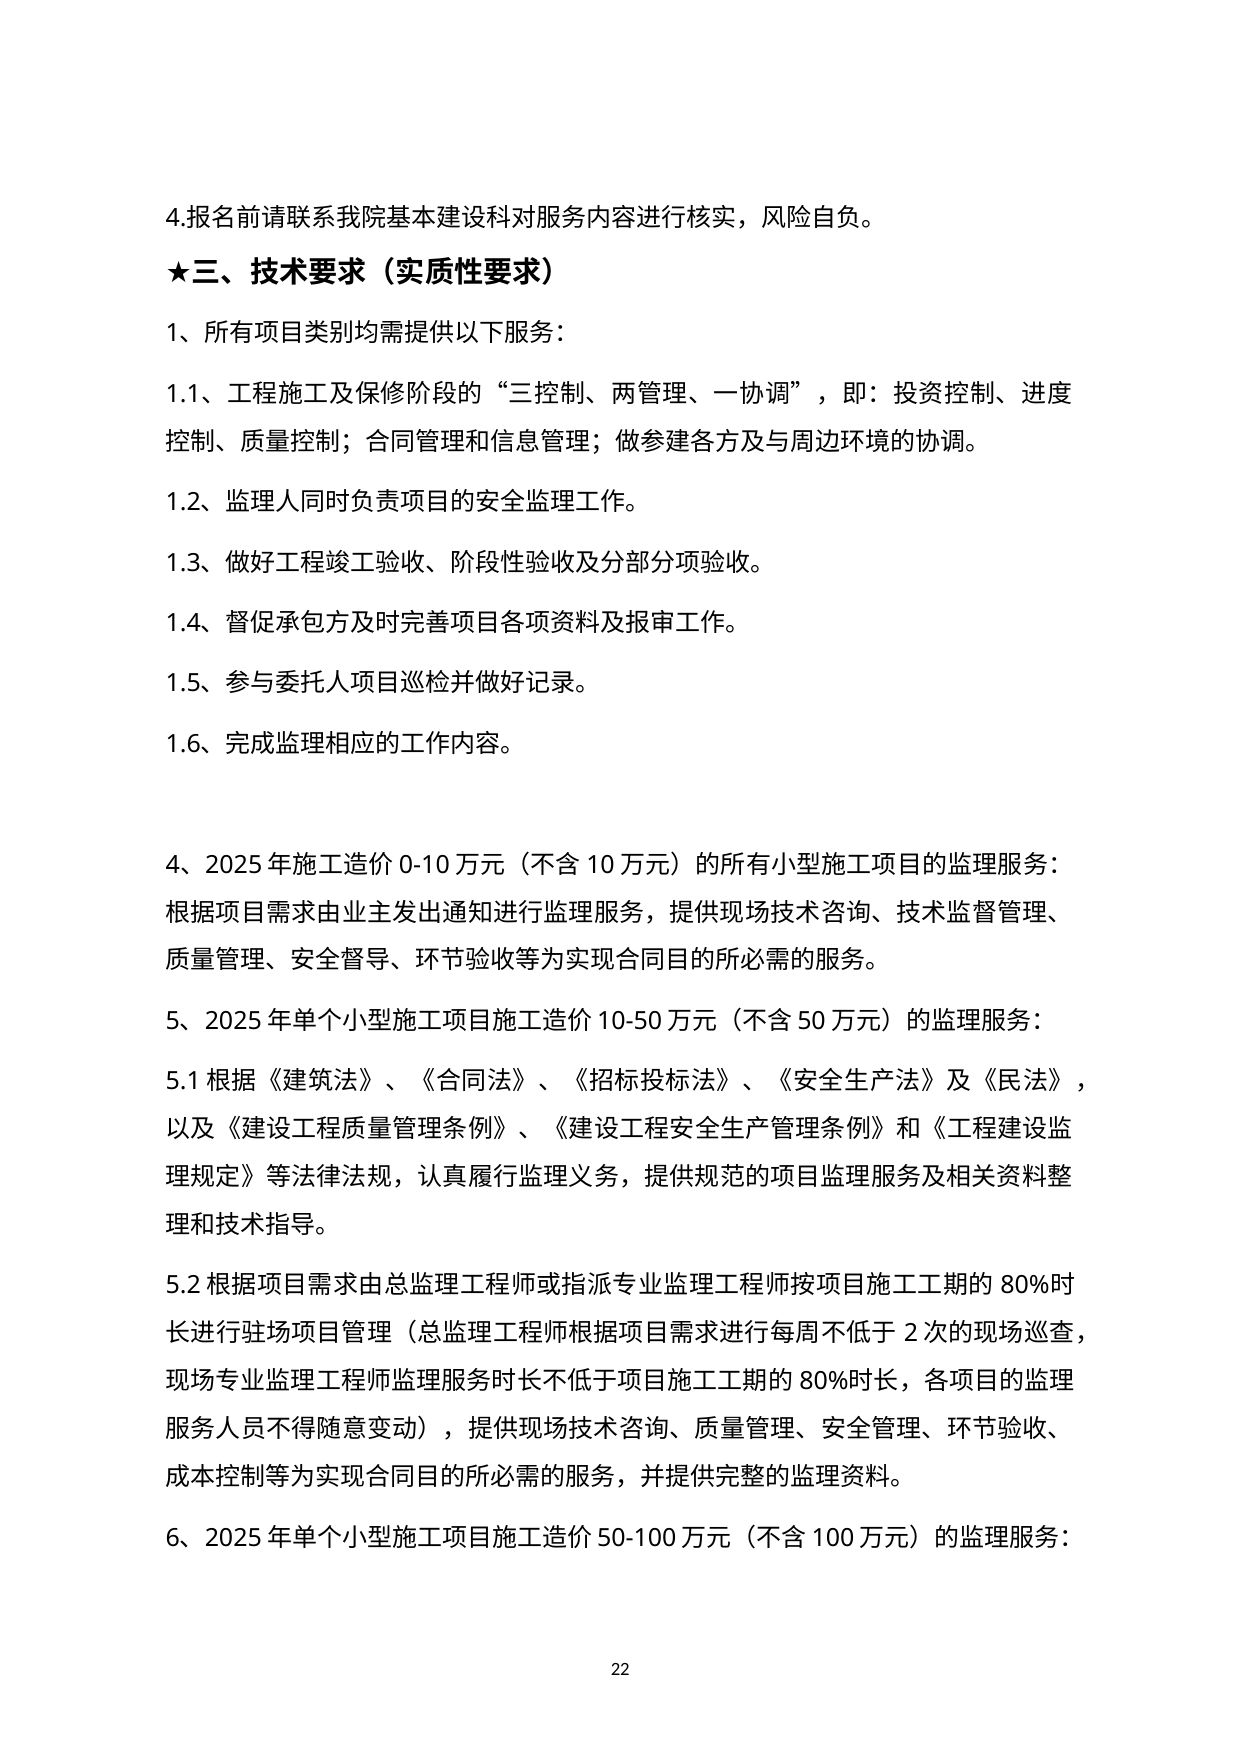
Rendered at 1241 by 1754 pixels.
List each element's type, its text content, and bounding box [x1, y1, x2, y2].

text 5.2根据项目需求由总监理工程师或指派专业监理工程师按项目施工工期的80%时长进行驻场项目管理（总监理工程师根据项目需求进行每周不低于2次的现场巡查，现场专业监理工程师监理服务时长不低于项目施工工期的80%时长，各项目的监理服务人员不得随意变动），提供现场技术咨询、质量管理、安全管理、环节验收、成本控制等为实现合同目的所必需的服务，并提供完整的监理资料。 [165, 1256, 1075, 1495]
text 4.报名前请联系我院基本建设科对服务内容进行核实，风险自负。 [165, 188, 1075, 236]
text ★三、技术要求（实质性要求） [165, 249, 1075, 291]
text 1.5、参与委托人项目巡检并做好记录。 [165, 653, 1075, 701]
text 1.2、监理人同时负责项目的安全监理工作。 [165, 472, 1075, 520]
text 5.1根据《建筑法》、《合同法》、《招标投标法》、《安全生产法》及《民法》，以及《建设工程质量管理条例》、《建设工程安全生产管理条例》和《工程建设监理规定》等法律法规，认真履行监理义务，提供规范的项目监理服务及相关资料整理和技术指导。 [165, 1051, 1075, 1243]
text 6、2025年单个小型施工项目施工造价50-100万元（不含100万元）的监理服务： [165, 1508, 1075, 1556]
text 1.6、完成监理相应的工作内容。 [165, 714, 1075, 762]
text 1.4、督促承包方及时完善项目各项资料及报审工作。 [165, 593, 1075, 641]
text 1、所有项目类别均需提供以下服务： [165, 303, 1075, 351]
text 1.1、工程施工及保修阶段的“三控制、两管理、一协调”，即：投资控制、进度控制、质量控制；合同管理和信息管理；做参建各方及与周边环境的协调。 [165, 364, 1075, 460]
text 1.3、做好工程竣工验收、阶段性验收及分部分项验收。 [165, 533, 1075, 581]
text 5、2025年单个小型施工项目施工造价10-50万元（不含50万元）的监理服务： [165, 991, 1075, 1039]
text 4、2025年施工造价0-10万元（不含10万元）的所有小型施工项目的监理服务：根据项目需求由业主发出通知进行监理服务，提供现场技术咨询、技术监督管理、质量管理、安全督导、环节验收等为实现合同目的所必需的服务。 [165, 835, 1075, 978]
